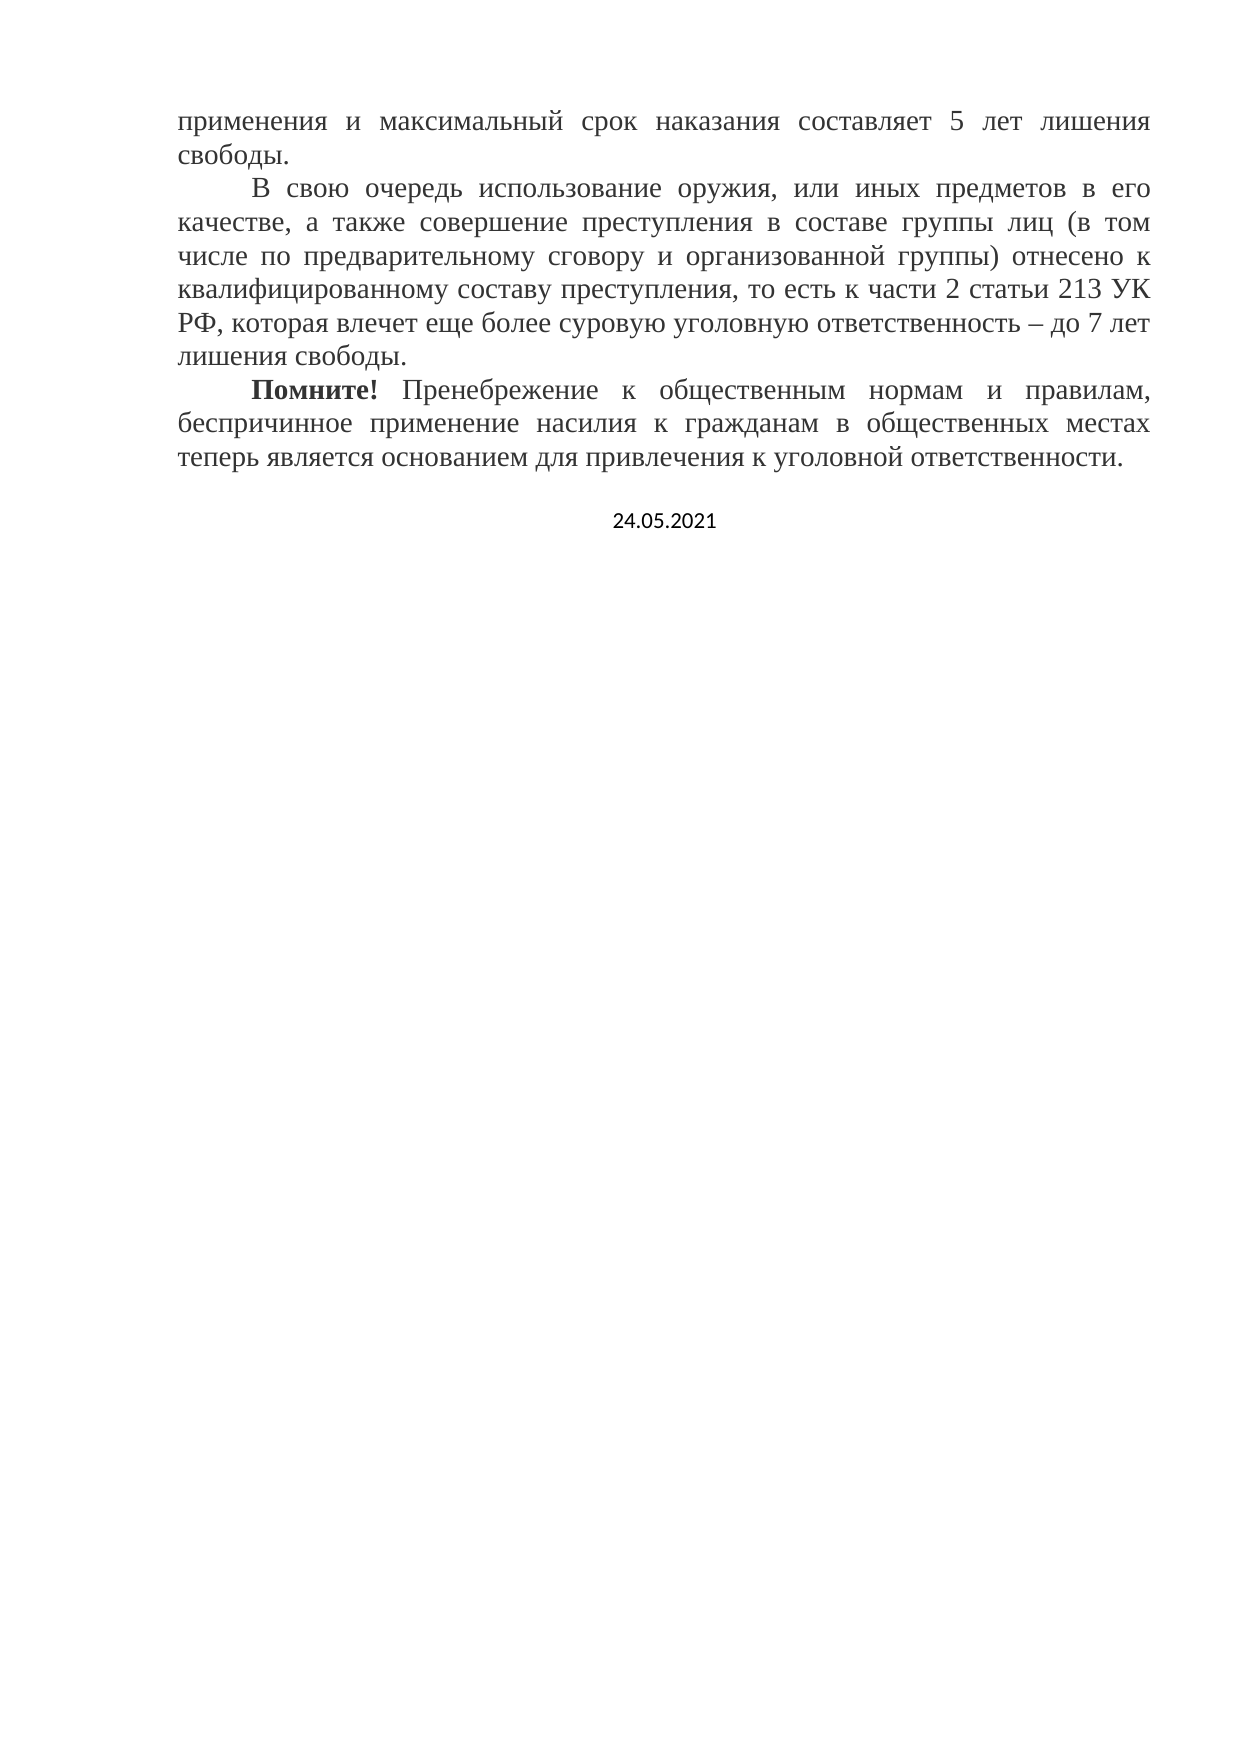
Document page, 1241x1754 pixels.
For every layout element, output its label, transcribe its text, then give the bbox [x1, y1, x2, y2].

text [177, 103, 1152, 171]
text 24.05.2021 [177, 506, 1152, 534]
text Помните! Пренебрежение к общественным нормам и правилам, беспричинное применение насилия к гражданам в общественных местах теперь является основанием для привлечения к уголовной ответственности. [177, 372, 1152, 472]
text В свою очередь использование оружия, или иных предметов в его качестве, а также совершение преступления в составе группы лиц (в том числе по предварительному сговору и организованной группы) отнесено к квалифицированному составу преступления, то есть к части 2 статьи 213 УК РФ, которая влечет еще более суровую уголовную ответственность – до 7 лет лишения свободы. [177, 171, 1152, 372]
